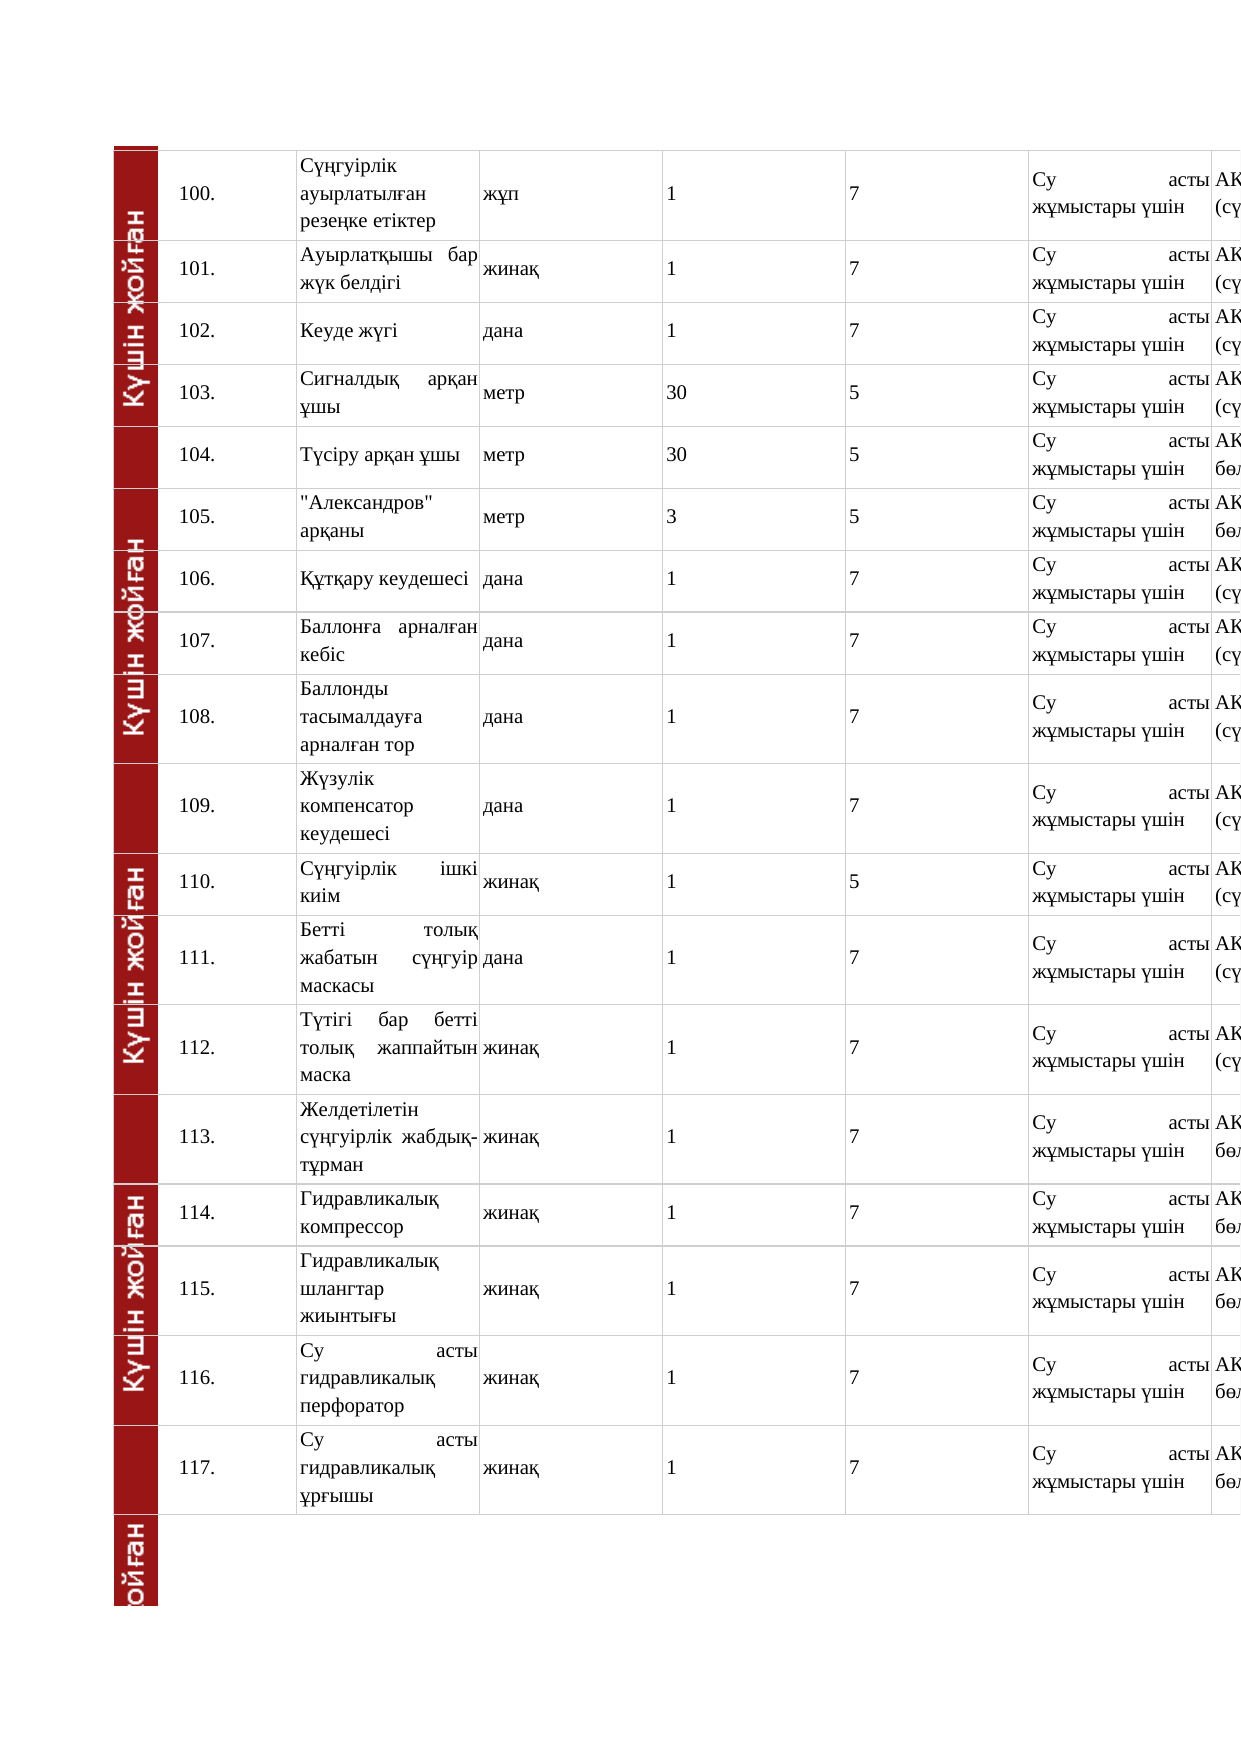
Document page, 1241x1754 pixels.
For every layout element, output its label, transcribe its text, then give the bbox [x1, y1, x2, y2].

table_cell 104. [114, 427, 296, 487]
table_cell Су асты жұмыстары үшін [1029, 764, 1211, 853]
table_cell 7 [846, 1095, 1028, 1183]
table_cell АҚӘБ маманына (сүңгуіріне) [1212, 365, 1240, 426]
table_cell АҚӘБ маманына (сүңгуіріне) [1212, 764, 1240, 853]
table_cell Сүңгуірлік ауырлатылған резеңке етіктер [297, 151, 479, 239]
table_cell Кеуде жүгі [297, 303, 479, 363]
table_cell 102. [114, 303, 296, 363]
table_cell 100. [114, 151, 296, 239]
table_cell 105. [114, 489, 296, 549]
table_cell Гидравликалық компрессор [297, 1185, 479, 1245]
table_cell 1 [663, 854, 845, 914]
table_cell АҚӘБ маманына (сүңгуіріне) [1212, 151, 1240, 239]
table_cell дана [480, 675, 662, 763]
table_cell 116. [114, 1336, 296, 1424]
table_cell 1 [663, 916, 845, 1004]
table_cell АҚӘБ сүңгуір бөлімшесіне [1212, 1247, 1240, 1335]
table_cell жинақ [480, 1095, 662, 1183]
table_cell Ауырлатқышы бар жүк белдігі [297, 241, 479, 302]
table_cell 7 [846, 241, 1028, 302]
table_cell дана [480, 303, 662, 363]
table_cell 7 [846, 1336, 1028, 1424]
table_cell Бетті толық жабатын сүңгуір маскасы [297, 916, 479, 1004]
table_cell метр [480, 427, 662, 487]
table_cell Су асты жұмыстары үшін [1029, 241, 1211, 302]
table_cell жинақ [480, 854, 662, 914]
picture [114, 1515, 158, 1606]
table_cell Түтігі бар бетті толық жаппайтын маска [297, 1005, 479, 1094]
table_cell Желдетілетін сүңгуірлік жабдық-тұрман [297, 1095, 479, 1183]
table_cell 1 [663, 1247, 845, 1335]
table_cell 115. [114, 1247, 296, 1335]
table_cell 109. [114, 764, 296, 853]
table_cell 1 [663, 241, 845, 302]
table_cell Су асты жұмыстары үшін [1029, 427, 1211, 487]
table_cell Жүзулік компенсатор кеудешесі [297, 764, 479, 853]
table_cell 5 [846, 489, 1028, 549]
table_cell Баллонды тасымалдауға арналған тор [297, 675, 479, 763]
table_cell Су асты гидравликалық перфоратор [297, 1336, 479, 1424]
table_cell Су асты жұмыстары үшін [1029, 489, 1211, 549]
table_cell 7 [846, 551, 1028, 611]
table_cell АҚӘБ маманына (сүңгуіріне) [1212, 916, 1240, 1004]
table_cell 7 [846, 151, 1028, 239]
table_cell 7 [846, 1005, 1028, 1094]
table_cell Су асты жұмыстары үшін [1029, 151, 1211, 239]
table_cell 1 [663, 151, 845, 239]
table_cell 106. [114, 551, 296, 611]
table_cell 1 [663, 613, 845, 673]
table_cell 103. [114, 365, 296, 426]
table_cell Су асты жұмыстары үшін [1029, 1247, 1211, 1335]
table_cell Гидравликалық шлангтар жиынтығы [297, 1247, 479, 1335]
table_cell АҚӘБ сүңгуір бөлімшесіне [1212, 1185, 1240, 1245]
table_cell Баллонға арналған кебіс [297, 613, 479, 673]
table_cell 1 [663, 303, 845, 363]
table_cell 1 [663, 764, 845, 853]
table_cell Түсіру арқан ұшы [297, 427, 479, 487]
table_cell метр [480, 365, 662, 426]
table_cell АҚӘБ маманына (сүңгуіріне) [1212, 551, 1240, 611]
table_cell Сүңгуірлік ішкі киім [297, 854, 479, 914]
table_cell Су асты жұмыстары үшін [1029, 303, 1211, 363]
table_cell Су асты жұмыстары үшін [1029, 916, 1211, 1004]
table_cell 1 [663, 1095, 845, 1183]
table_cell Су асты жұмыстары үшін [1029, 365, 1211, 426]
table_cell Су асты жұмыстары үшін [1029, 854, 1211, 914]
table_cell жинақ [480, 1005, 662, 1094]
table_cell жинақ [480, 1185, 662, 1245]
table_cell Су асты жұмыстары үшін [1029, 1336, 1211, 1424]
table_cell АҚӘБ маманына (сүңгуіріне) [1212, 1005, 1240, 1094]
table_cell 7 [846, 1247, 1028, 1335]
table_cell 1 [663, 551, 845, 611]
table_cell дана [480, 551, 662, 611]
table_cell 1 [663, 1005, 845, 1094]
table_cell АҚӘБ маманына (сүңгуіріне) [1212, 241, 1240, 302]
table_cell 7 [846, 916, 1028, 1004]
table_cell АҚӘБ маманына (сүңгуіріне) [1212, 613, 1240, 673]
table_cell 113. [114, 1095, 296, 1183]
table_cell 110. [114, 854, 296, 914]
table_cell 5 [846, 365, 1028, 426]
table_cell АҚӘБ сүңгуір бөлімшесіне [1212, 427, 1240, 487]
table_cell Су асты гидравликалық ұрғышы [297, 1426, 479, 1514]
table_cell метр [480, 489, 662, 549]
table_cell 1 [663, 1426, 845, 1514]
table_cell АҚӘБ сүңгуір бөлімшесіне [1212, 1336, 1240, 1424]
table_cell АҚӘБ маманына (сүңгуіріне) [1212, 303, 1240, 363]
picture [114, 146, 158, 150]
table_cell Су асты жұмыстары үшін [1029, 613, 1211, 673]
table_cell 30 [663, 427, 845, 487]
table_cell 7 [846, 764, 1028, 853]
table_cell АҚӘБ сүңгуір бөлімшесіне [1212, 1095, 1240, 1183]
table_cell 112. [114, 1005, 296, 1094]
table_cell АҚӘБ сүңгуір бөлімшесіне [1212, 489, 1240, 549]
table_cell Сигналдық арқан ұшы [297, 365, 479, 426]
table_cell АҚӘБ сүңгуір бөлімшесіне [1212, 1426, 1240, 1514]
table_cell Су асты жұмыстары үшін [1029, 1005, 1211, 1094]
table_cell Су асты жұмыстары үшін [1029, 1185, 1211, 1245]
table_cell дана [480, 916, 662, 1004]
table_cell жинақ [480, 1336, 662, 1424]
table_cell 101. [114, 241, 296, 302]
table_cell Құтқару кеудешесі [297, 551, 479, 611]
table_cell 7 [846, 1185, 1028, 1245]
table_cell 7 [846, 1426, 1028, 1514]
table_cell жинақ [480, 1247, 662, 1335]
table_cell 108. [114, 675, 296, 763]
table_cell Су асты жұмыстары үшін [1029, 551, 1211, 611]
table_cell Су асты жұмыстары үшін [1029, 1095, 1211, 1183]
table_cell жұп [480, 151, 662, 239]
table_cell Су асты жұмыстары үшін [1029, 675, 1211, 763]
table_cell жинақ [480, 1426, 662, 1514]
table_cell 7 [846, 675, 1028, 763]
table_cell 5 [846, 854, 1028, 914]
table_cell Су асты жұмыстары үшін [1029, 1426, 1211, 1514]
table_cell жинақ [480, 241, 662, 302]
table_cell 117. [114, 1426, 296, 1514]
table_cell 30 [663, 365, 845, 426]
table_cell 114. [114, 1185, 296, 1245]
table_cell дана [480, 764, 662, 853]
table_cell 3 [663, 489, 845, 549]
table_cell 107. [114, 613, 296, 673]
table_cell 7 [846, 613, 1028, 673]
table_cell 1 [663, 1185, 845, 1245]
table_cell "Александров" арқаны [297, 489, 479, 549]
table_cell 7 [846, 303, 1028, 363]
table_cell 1 [663, 1336, 845, 1424]
table_cell АҚӘБ маманына (сүңгуіріне) [1212, 675, 1240, 763]
table_cell 111. [114, 916, 296, 1004]
table_cell 5 [846, 427, 1028, 487]
table_cell дана [480, 613, 662, 673]
table_cell 1 [663, 675, 845, 763]
table_cell АҚӘБ маманына (сүңгуіріне) [1212, 854, 1240, 914]
